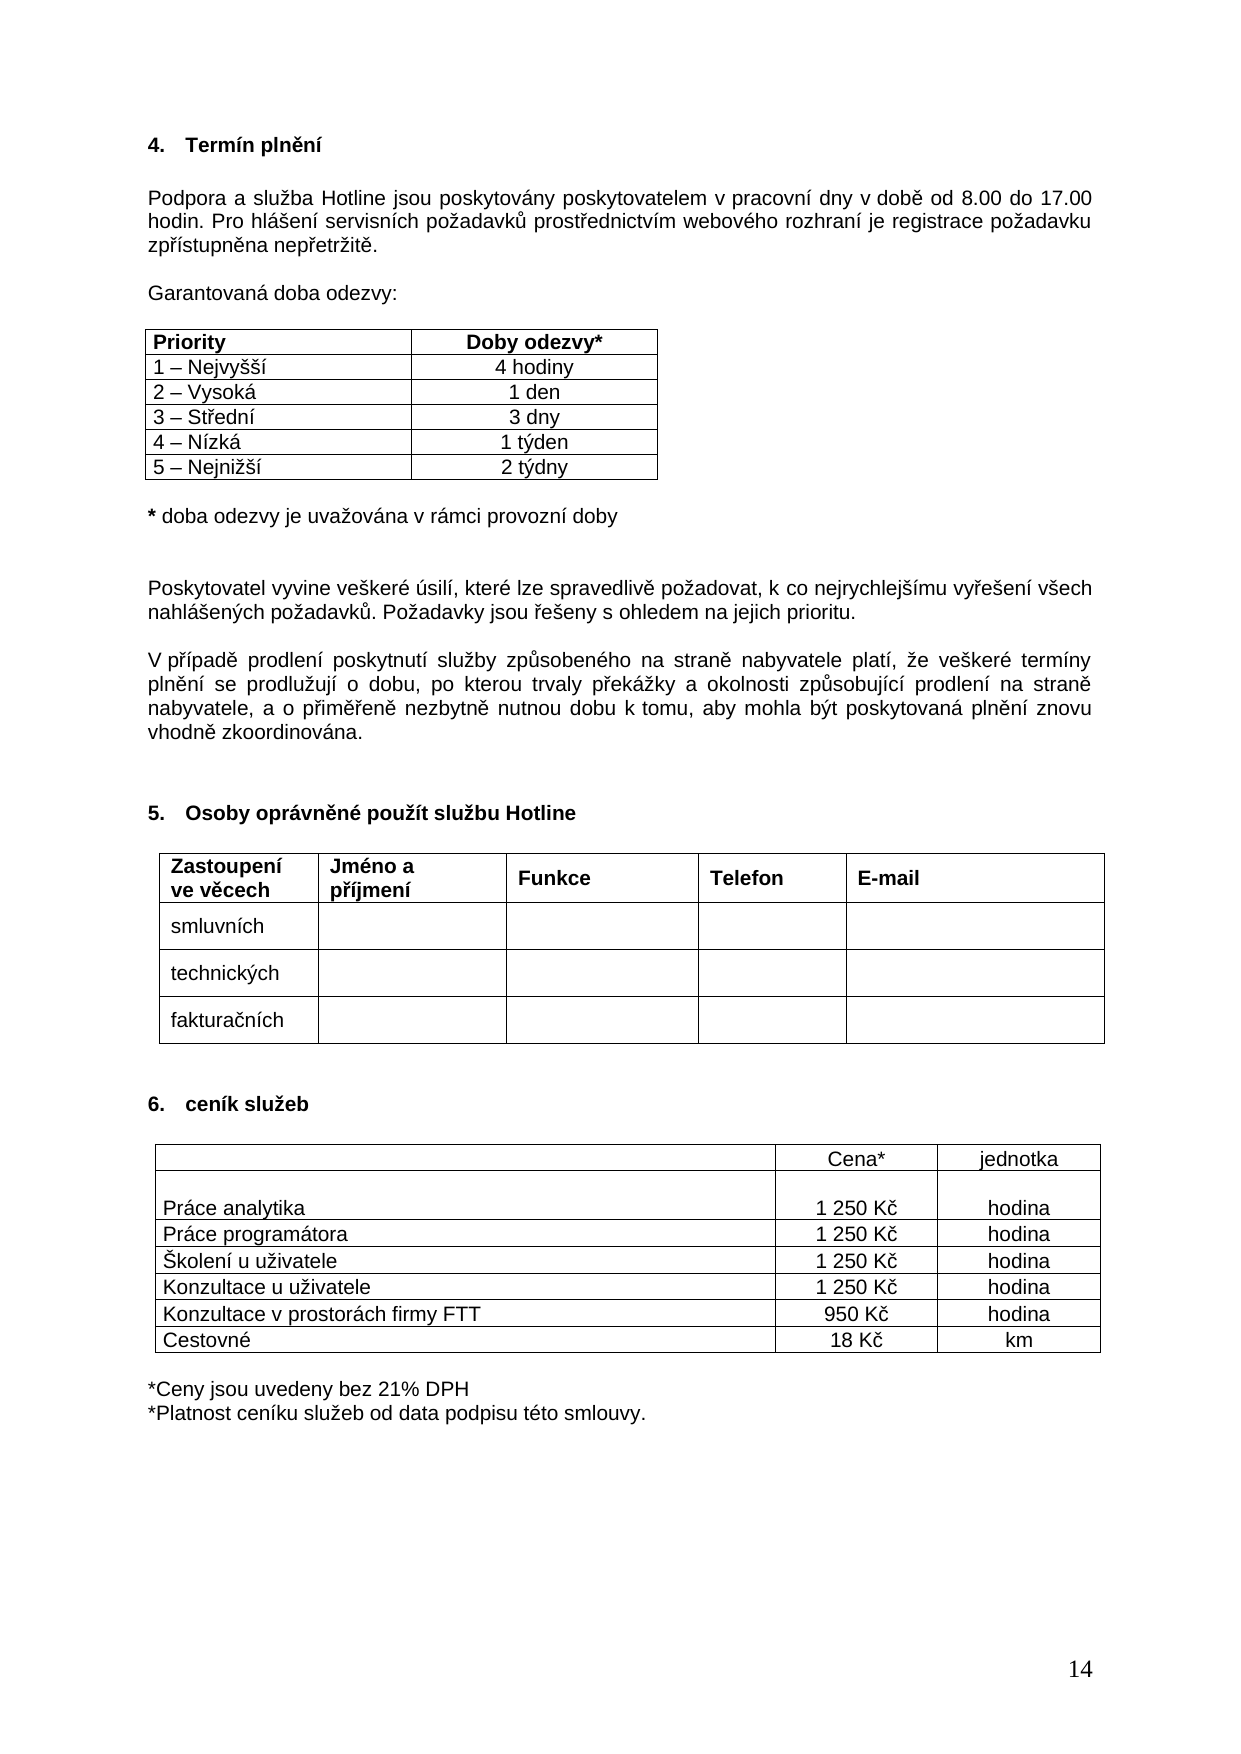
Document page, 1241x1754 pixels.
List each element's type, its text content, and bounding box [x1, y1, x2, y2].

table_cell [847, 903, 1104, 949]
table_cell 1 250 Kč [776, 1220, 937, 1246]
table_header [156, 1145, 775, 1170]
table_cell 3 dny [412, 405, 657, 429]
table_cell [699, 903, 846, 949]
table_cell hodina [938, 1247, 1100, 1272]
table_cell [699, 950, 846, 996]
table_cell [507, 997, 698, 1042]
table_cell [319, 950, 506, 996]
table_cell [319, 997, 506, 1042]
table_cell 1 – Nejvyšší [146, 355, 411, 379]
table_cell technických [160, 950, 318, 996]
table_header Jméno a příjmení [319, 854, 506, 902]
table_cell 18 Kč [776, 1327, 937, 1352]
table_header E-mail [847, 854, 1104, 902]
text V případě prodlení poskytnutí služby způsobeného na straně nabyvatele platí, že veškeré termíny plnění se prodlužují o dobu, po kterou trvaly překážky a okolnosti způsobující prodlení na straně nabyvatele, a o přiměřeně nezbytně nutnou dobu k tomu, aby mohla být poskytovaná plnění znovu vhodně zkoordinována. [148, 648, 1093, 744]
table_cell 5 – Nejnižší [146, 455, 411, 479]
table_cell 950 Kč [776, 1300, 937, 1326]
text * doba odezvy je uvažována v rámci provozní doby [148, 504, 1093, 528]
text *Ceny jsou uvedeny bez 21% DPH [148, 1377, 1093, 1401]
table_cell 4 hodiny [412, 355, 657, 379]
list Osoby oprávněné použít službu Hotline [148, 801, 1093, 824]
list Termín plnění [148, 133, 1093, 157]
table_cell hodina [938, 1300, 1100, 1326]
table_cell [507, 903, 698, 949]
table_cell [847, 950, 1104, 996]
table_cell [319, 903, 506, 949]
table_cell 1 týden [412, 430, 657, 454]
table_cell 1 den [412, 380, 657, 404]
table_cell 2 týdny [412, 455, 657, 479]
table_cell 1 250 Kč [776, 1274, 937, 1299]
table_cell smluvních [160, 903, 318, 949]
table_cell 4 – Nízká [146, 430, 411, 454]
text Podpora a služba Hotline jsou poskytovány poskytovatelem v pracovní dny v době od 8.00 do 17.00 hodin. Pro hlášení servisních požadavků prostřednictvím webového rozhraní je registrace požadavku zpřístupněna nepřetržitě. [148, 185, 1093, 257]
table_header Funkce [507, 854, 698, 902]
table_cell Práce analytika [156, 1171, 775, 1219]
table_header jednotka [938, 1145, 1100, 1170]
table_cell fakturačních [160, 997, 318, 1042]
table_cell hodina [938, 1274, 1100, 1299]
table_header Priority [146, 330, 411, 354]
table_header Cena* [776, 1145, 937, 1170]
table_cell Konzultace u uživatele [156, 1274, 775, 1299]
table_cell 1 250 Kč [776, 1171, 937, 1219]
table_cell [507, 950, 698, 996]
text Garantovaná doba odezvy: [148, 281, 1093, 305]
table_cell 3 – Střední [146, 405, 411, 429]
table_cell Práce programátora [156, 1220, 775, 1246]
table_header Doby odezvy* [412, 330, 657, 354]
table_cell [847, 997, 1104, 1042]
table_cell Školení u uživatele [156, 1247, 775, 1272]
table_cell km [938, 1327, 1100, 1352]
table_cell hodina [938, 1220, 1100, 1246]
table_header Telefon [699, 854, 846, 902]
table_cell 2 – Vysoká [146, 380, 411, 404]
list ceník služeb [148, 1091, 1093, 1115]
table_cell hodina [938, 1171, 1100, 1219]
table_header Zastoupení ve věcech [160, 854, 318, 902]
table_cell Konzultace v prostorách firmy FTT [156, 1300, 775, 1326]
table_cell Cestovné [156, 1327, 775, 1352]
text Poskytovatel vyvine veškeré úsilí, které lze spravedlivě požadovat, k co nejrychlejšímu vyřešení všech nahlášených požadavků. Požadavky jsou řešeny s ohledem na jejich prioritu. [148, 576, 1093, 624]
table_cell [699, 997, 846, 1042]
text *Platnost ceníku služeb od data podpisu této smlouvy. [148, 1401, 1093, 1425]
table_cell 1 250 Kč [776, 1247, 937, 1272]
